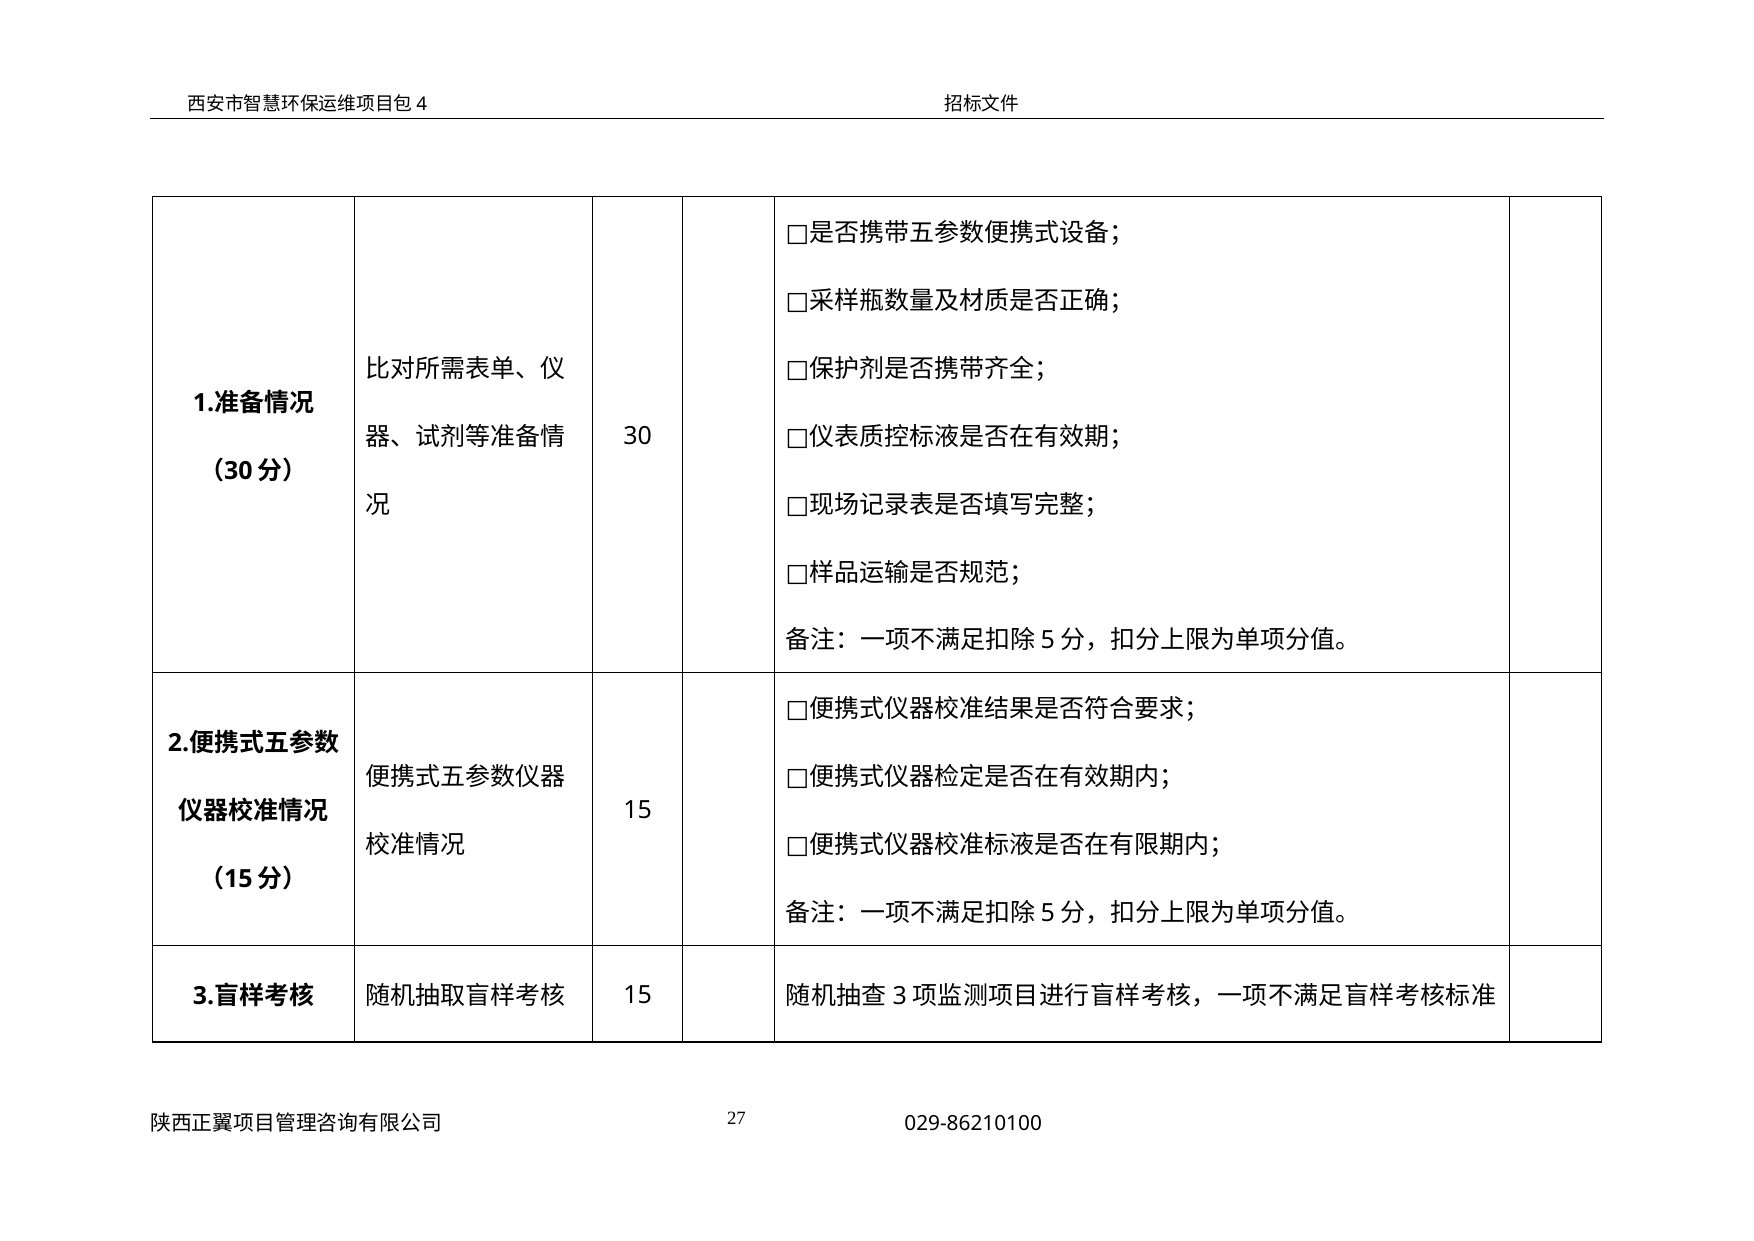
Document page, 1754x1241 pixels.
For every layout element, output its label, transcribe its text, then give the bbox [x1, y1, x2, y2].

table_cell 3.盲样考核 （15分） [153, 946, 354, 1041]
table_cell [683, 197, 774, 672]
table_cell 比对所需表单、仪器、试剂等准备情况 [355, 197, 592, 672]
table_cell □便携式仪器校准结果是否符合要求； □便携式仪器检定是否在有效期内； □便携式仪器校准标液是否在有限期内； 备注：一项不满足扣除5分，扣分上限为单项分值。 [775, 673, 1509, 945]
table_cell [683, 673, 774, 945]
table_cell 便携式五参数仪器校准情况 [355, 673, 592, 945]
table_cell 30 [593, 197, 682, 672]
table_cell [1510, 197, 1601, 672]
table_cell 15 [593, 946, 682, 1041]
table_cell 随机抽取盲样考核 [355, 946, 592, 1041]
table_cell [775, 946, 1509, 1041]
table_cell 15 [593, 673, 682, 945]
table_cell □是否携带五参数便携式设备； □采样瓶数量及材质是否正确； □保护剂是否携带齐全； □仪表质控标液是否在有效期； □现场记录表是否填写完整； □样品运输是否规范； 备注：一项不满足扣除5分，扣分上限为单项分值。 [775, 197, 1509, 672]
table_cell [1510, 673, 1601, 945]
table_cell [1510, 946, 1601, 1041]
table_cell 1.准备情况 （30分） [153, 197, 354, 672]
table_cell 2.便携式五参数仪器校准情况（15分） [153, 673, 354, 945]
table_cell [683, 946, 774, 1041]
